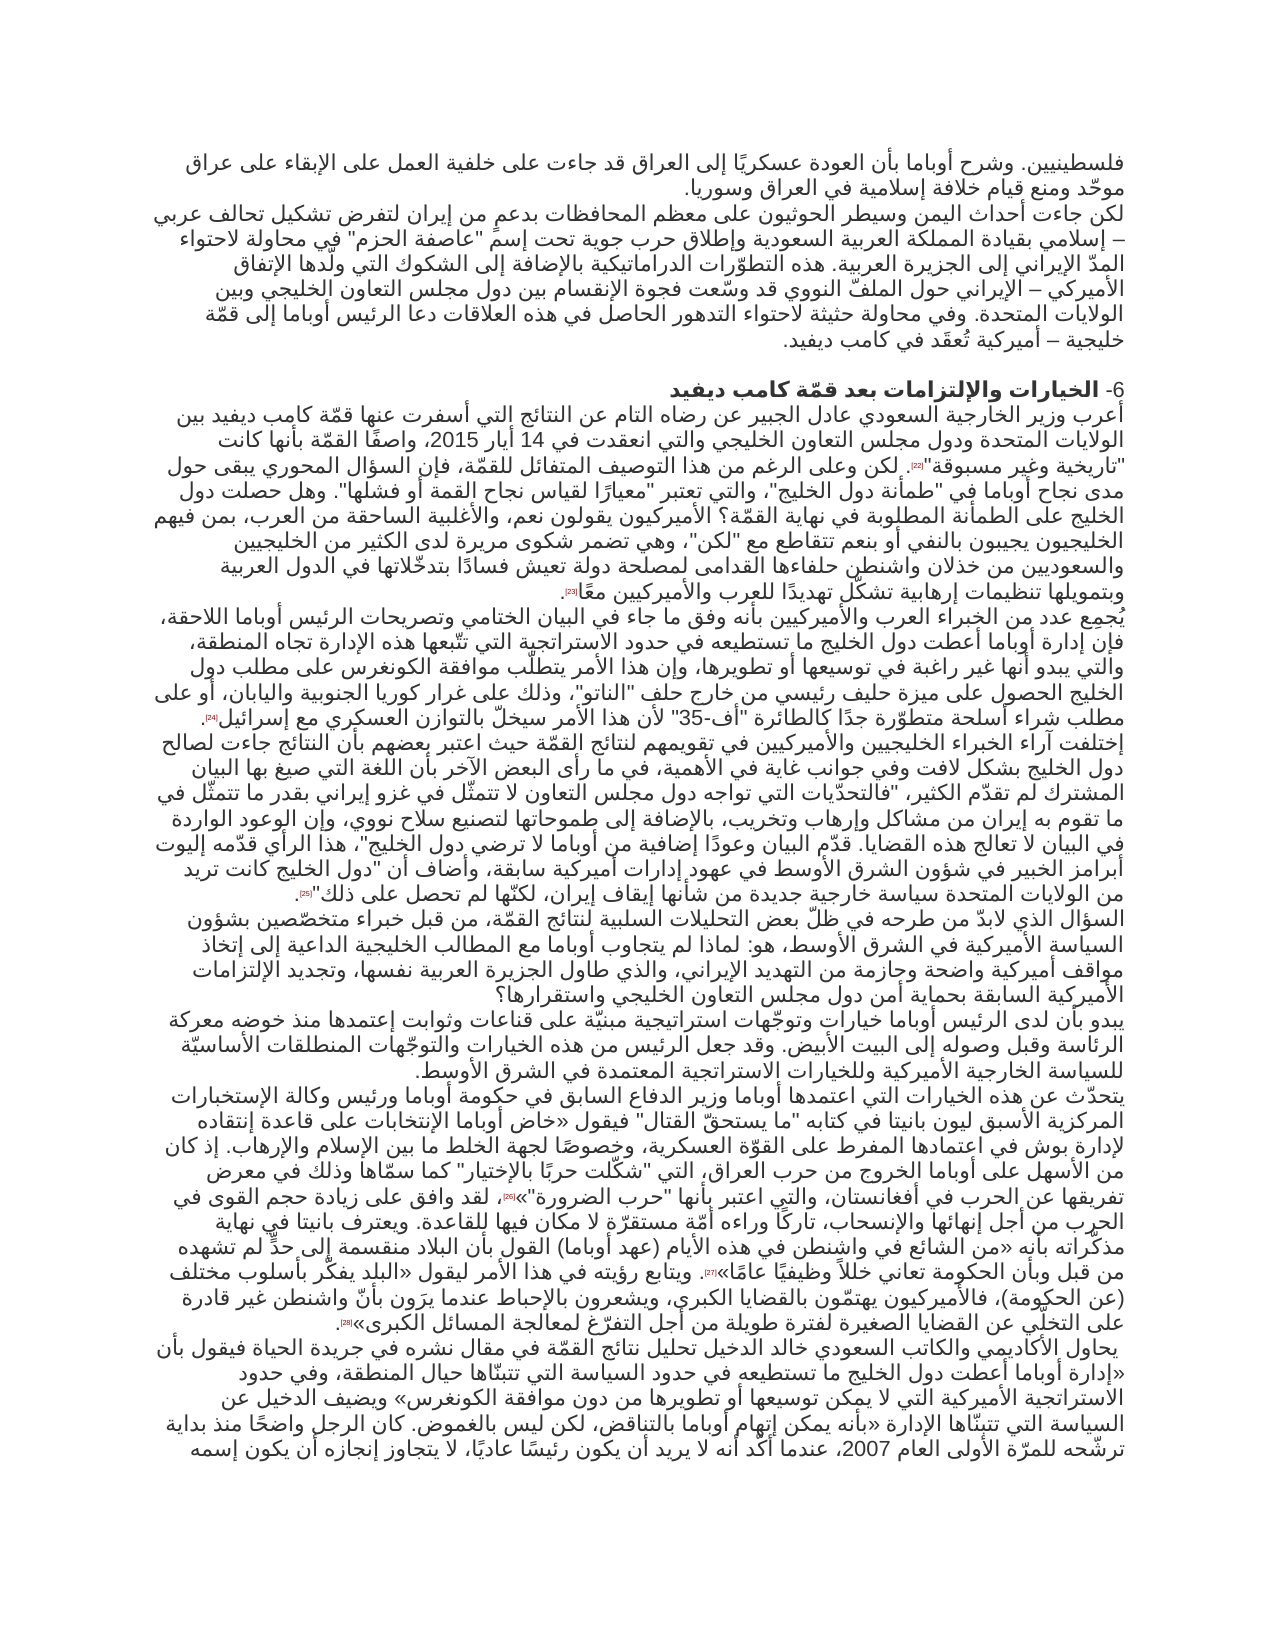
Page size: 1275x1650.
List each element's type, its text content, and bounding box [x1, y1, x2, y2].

text إختلفت آراء الخبراء الخليجيين والأميركيين في تقويمهم لنتائج القمّة حيث اعتبر بعضهم بأن النتائج جاءت لصالح دول الخليج بشكل لافت وفي جوانب غاية في الأهمية، في ما رأى البعض الآخر بأن اللغة التي صيغ بها البيان المشترك لم تقدّم الكثير، "فالتحدّيات التي تواجه دول مجلس التعاون لا تتمثّل في غزو إيراني بقدر ما تتمثّل في ما تقوم به إيران من مشاكل وإرهاب وتخريب، بالإضافة إلى طموحاتها لتصنيع سلاح نووي، وإن الوعود الواردة في البيان لا تعالج هذه القضايا. قدّم البيان وعودًا إضافية من أوباما لا ترضي دول الخليج"، هذا الرأي قدّمه إليوت أبرامز الخبير في شؤون الشرق الأوسط في عهود إدارات أميركية سابقة، وأضاف أن "دول الخليج كانت تريد من الولايات المتحدة سياسة خارجية جديدة من شأنها إيقاف إيران، لكنّها لم تحصل على ذلك"[25]. [150, 730, 1125, 906]
text يبدو بأن لدى الرئيس أوباما خيارات وتوجّهات استراتيجية مبنيّة على قناعات وثوابت إعتمدها منذ خوضه معركة الرئاسة وقبل وصوله إلى البيت الأبيض. وقد جعل الرئيس من هذه الخيارات والتوجّهات المنطلقات الأساسيّة للسياسة الخارجية الأميركية وللخيارات الاستراتجية المعتمدة في الشرق الأوسط. [150, 1007, 1125, 1083]
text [150, 150, 1125, 200]
text يتحدّث عن هذه الخيارات التي اعتمدها أوباما وزير الدفاع السابق في حكومة أوباما ورئيس وكالة الإستخبارات المركزية الأسبق ليون بانيتا في كتابه "ما يستحقّ القتال" فيقول «خاض أوباما الإنتخابات على قاعدة إنتقاده لإدارة بوش في اعتمادها المفرط على القوّة العسكرية، وخصوصًا لجهة الخلط ما بين الإسلام والإرهاب. إذ كان من الأسهل على أوباما الخروج من حرب العراق، التي "شكّلت حربًا بالإختيار" كما سمّاها وذلك في معرض تفريقها عن الحرب في أفغانستان، والتي اعتبر بأنها "حرب الضرورة"»[26]، لقد وافق على زيادة حجم القوى في الحرب من أجل إنهائها والإنسحاب، تاركًا وراءه أمّة مستقرّة لا مكان فيها للقاعدة. ويعترف بانيتا في نهاية مذكّراته بأنه «من الشائع في واشنطن في هذه الأيام (عهد أوباما) القول بأن البلاد منقسمة إلى حدٍّ لم تشهده من قبل وبأن الحكومة تعاني خللاً وظيفيًا عامًا»[27]. ويتابع رؤيته في هذا الأمر ليقول «البلد يفكّر بأسلوب مختلف (عن الحكومة)، فالأميركيون يهتمّون بالقضايا الكبرى، ويشعرون بالإحباط عندما يرَون بأنّ واشنطن غير قادرة على التخلّي عن القضايا الصغيرة لفترة طويلة من أجل التفرّغ لمعالجة المسائل الكبرى»[28]. [150, 1083, 1125, 1335]
text لكن جاءت أحداث اليمن وسيطر الحوثيون على معظم المحافظات بدعمٍ من إيران لتفرض تشكيل تحالف عربي – إسلامي بقيادة المملكة العربية السعودية وإطلاق حرب جوية تحت إسم "عاصفة الحزم" في محاولة لاحتواء المدّ الإيراني إلى الجزيرة العربية. هذه التطوّرات الدراماتيكية بالإضافة إلى الشكوك التي ولّدها الإتفاق الأميركي – الإيراني حول الملفّ النووي قد وسّعت فجوة الإنقسام بين دول مجلس التعاون الخليجي وبين الولايات المتحدة. وفي محاولة حثيثة لاحتواء التدهور الحاصل في هذه العلاقات دعا الرئيس أوباما إلى قمّة خليجية – أميركية تُعقَد في كامب ديفيد. [150, 200, 1125, 352]
text السؤال الذي لابدّ من طرحه في ظلّ بعض التحليلات السلبية لنتائج القمّة، من قبل خبراء متخصّصين بشؤون السياسة الأميركية في الشرق الأوسط، هو: لماذا لم يتجاوب أوباما مع المطالب الخليجية الداعية إلى إتخاذ مواقف أميركية واضحة وحازمة من التهديد الإيراني، والذي طاول الجزيرة العربية نفسها، وتجديد الإلتزامات الأميركية السابقة بحماية أمن دول مجلس التعاون الخليجي واستقرارها؟ [150, 906, 1125, 1007]
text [150, 1335, 1125, 1461]
text يُجمِع عدد من الخبراء العرب والأميركيين بأنه وفق ما جاء في البيان الختامي وتصريحات الرئيس أوباما اللاحقة، فإن إدارة أوباما أعطت دول الخليج ما تستطيعه في حدود الاستراتجية التي تتّبعها هذه الإدارة تجاه المنطقة، والتي يبدو أنها غير راغبة في توسيعها أو تطويرها، وإن هذا الأمر يتطلّب موافقة الكونغرس على مطلب دول الخليج الحصول على ميزة حليف رئيسي من خارج حلف "الناتو"، وذلك على غرار كوريا الجنوبية واليابان، أو على مطلب شراء أسلحة متطوّرة جدًا كالطائرة "أف-35" لأن هذا الأمر سيخلّ بالتوازن العسكري مع إسرائيل[24]. [150, 604, 1125, 730]
text أعرب وزير الخارجية السعودي عادل الجبير عن رضاه التام عن النتائج التي أسفرت عنها قمّة كامب ديفيد بين الولايات المتحدة ودول مجلس التعاون الخليجي والتي انعقدت في 14 أيار 2015، واصفًا القمّة بأنها كانت "تاريخية وغير مسبوقة"[22]. لكن وعلى الرغم من هذا التوصيف المتفائل للقمّة، فإن السؤال المحوري يبقى حول مدى نجاح أوباما في "طمأنة دول الخليج"، والتي تعتبر "معيارًا لقياس نجاح القمة أو فشلها". وهل حصلت دول الخليج على الطمأنة المطلوبة في نهاية القمّة؟ الأميركيون يقولون نعم، والأغلبية الساحقة من العرب، بمن فيهم الخليجيون يجيبون بالنفي أو بنعم تتقاطع مع "لكن"، وهي تضمر شكوى مريرة لدى الكثير من الخليجيين والسعوديين من خذلان واشنطن حلفاءها القدامى لمصلحة دولة تعيش فسادًا بتدخّلاتها في الدول العربية وبتمويلها تنظيمات إرهابية تشكّل تهديدًا للعرب والأميركيين معًا[23]. [150, 402, 1125, 604]
text 6- الخيارات والإلتزامات بعد قمّة كامب ديفيد [150, 377, 1125, 402]
